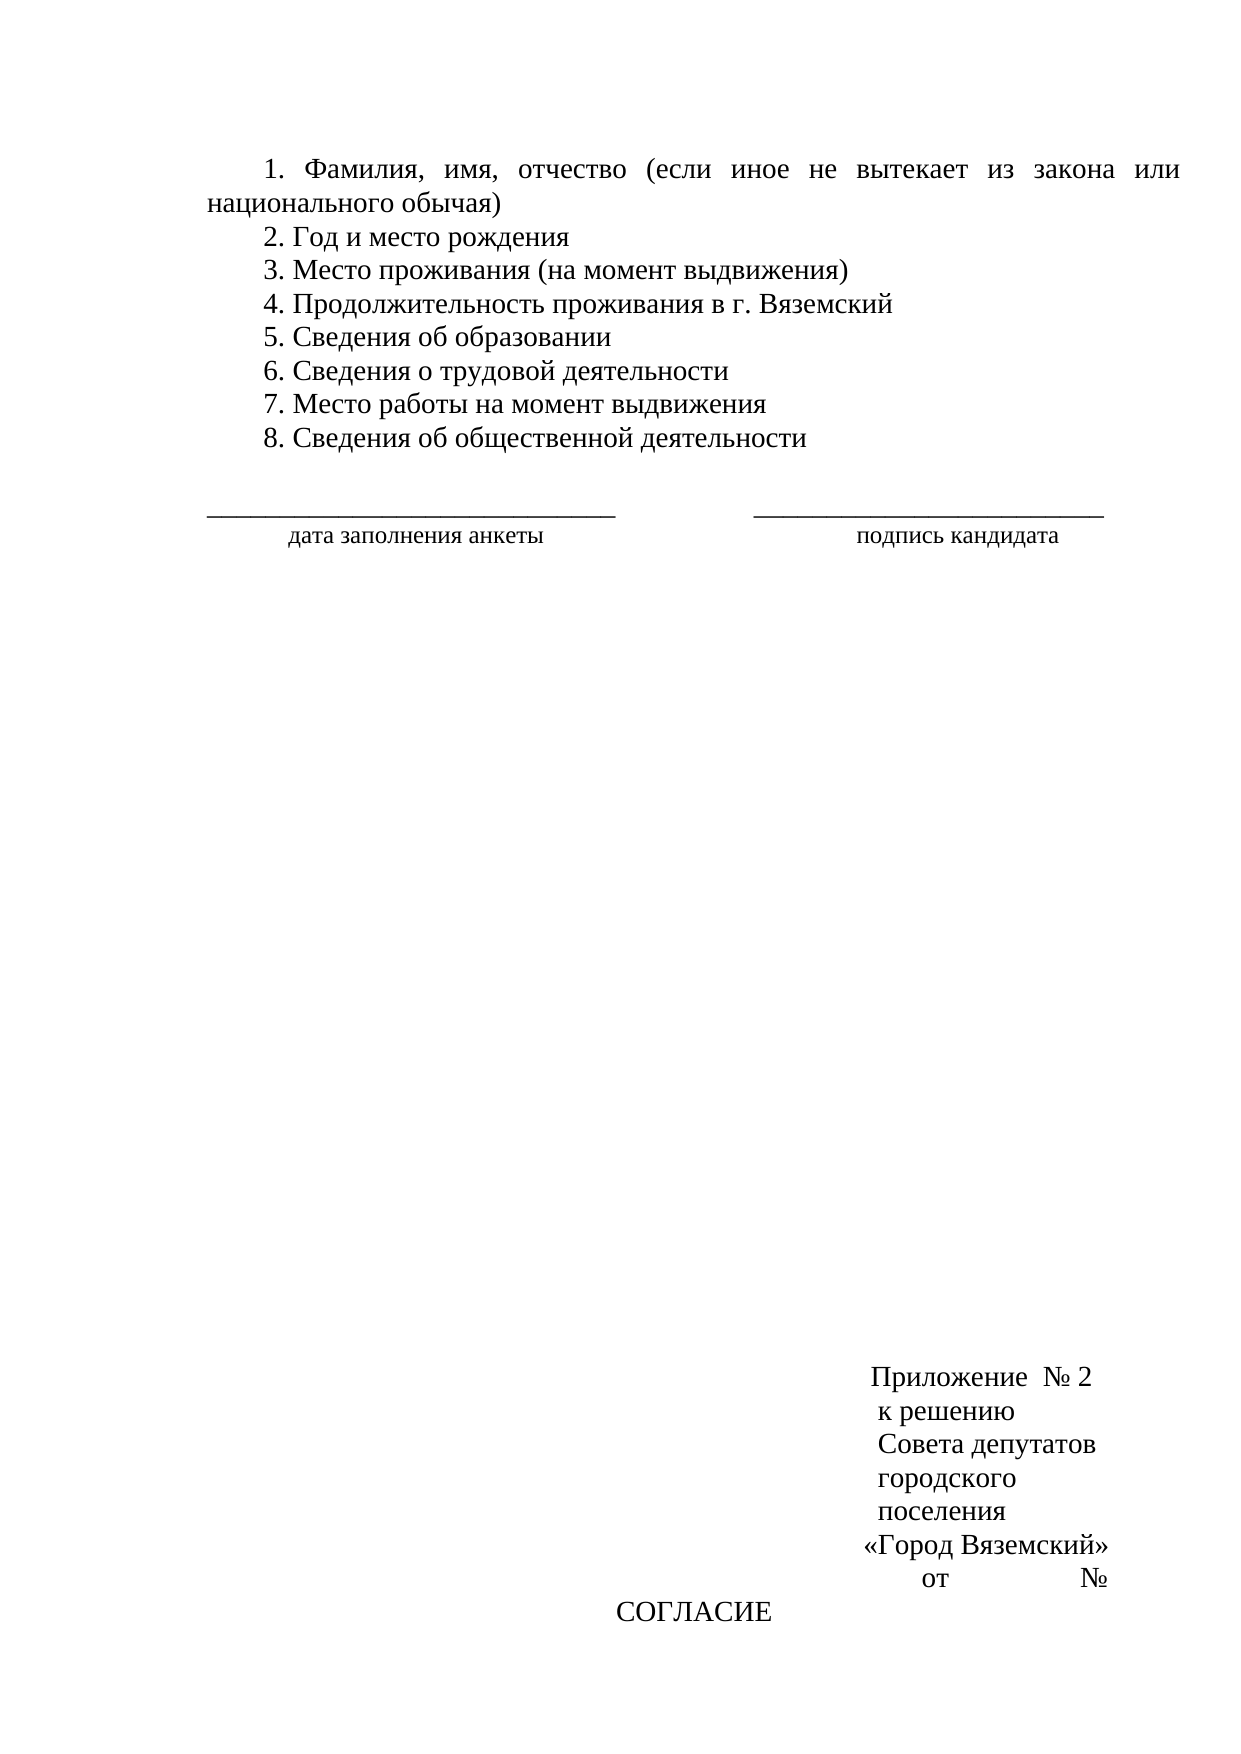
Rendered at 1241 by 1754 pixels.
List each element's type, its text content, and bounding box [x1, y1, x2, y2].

text ____________________________ ________________________ [207, 487, 1181, 521]
text СОГЛАСИЕ [207, 1594, 1181, 1627]
text 5. Сведения об образовании [207, 319, 1181, 353]
text 2. Год и место рождения [207, 219, 1181, 252]
text городского [207, 1460, 1181, 1493]
text Совета депутатов [207, 1426, 1181, 1460]
text 1. Фамилия, имя, отчество (если иное не вытекает из закона или национального обычая) [207, 152, 1181, 219]
text к решению [207, 1393, 1181, 1426]
text дата заполнения анкеты подпись кандидата [207, 521, 1181, 549]
text 8. Сведения об общественной деятельности [207, 420, 1181, 453]
text 4. Продолжительность проживания в г. Вяземский [207, 286, 1181, 319]
text 6. Сведения о трудовой деятельности [207, 353, 1181, 386]
text поселения [207, 1493, 1181, 1527]
text «Город Вяземский» [207, 1527, 1181, 1560]
text 3. Место проживания (на момент выдвижения) [207, 252, 1181, 286]
text Приложение № 2 [207, 1359, 1181, 1393]
text 7. Место работы на момент выдвижения [207, 386, 1181, 420]
text от № [207, 1560, 1181, 1594]
